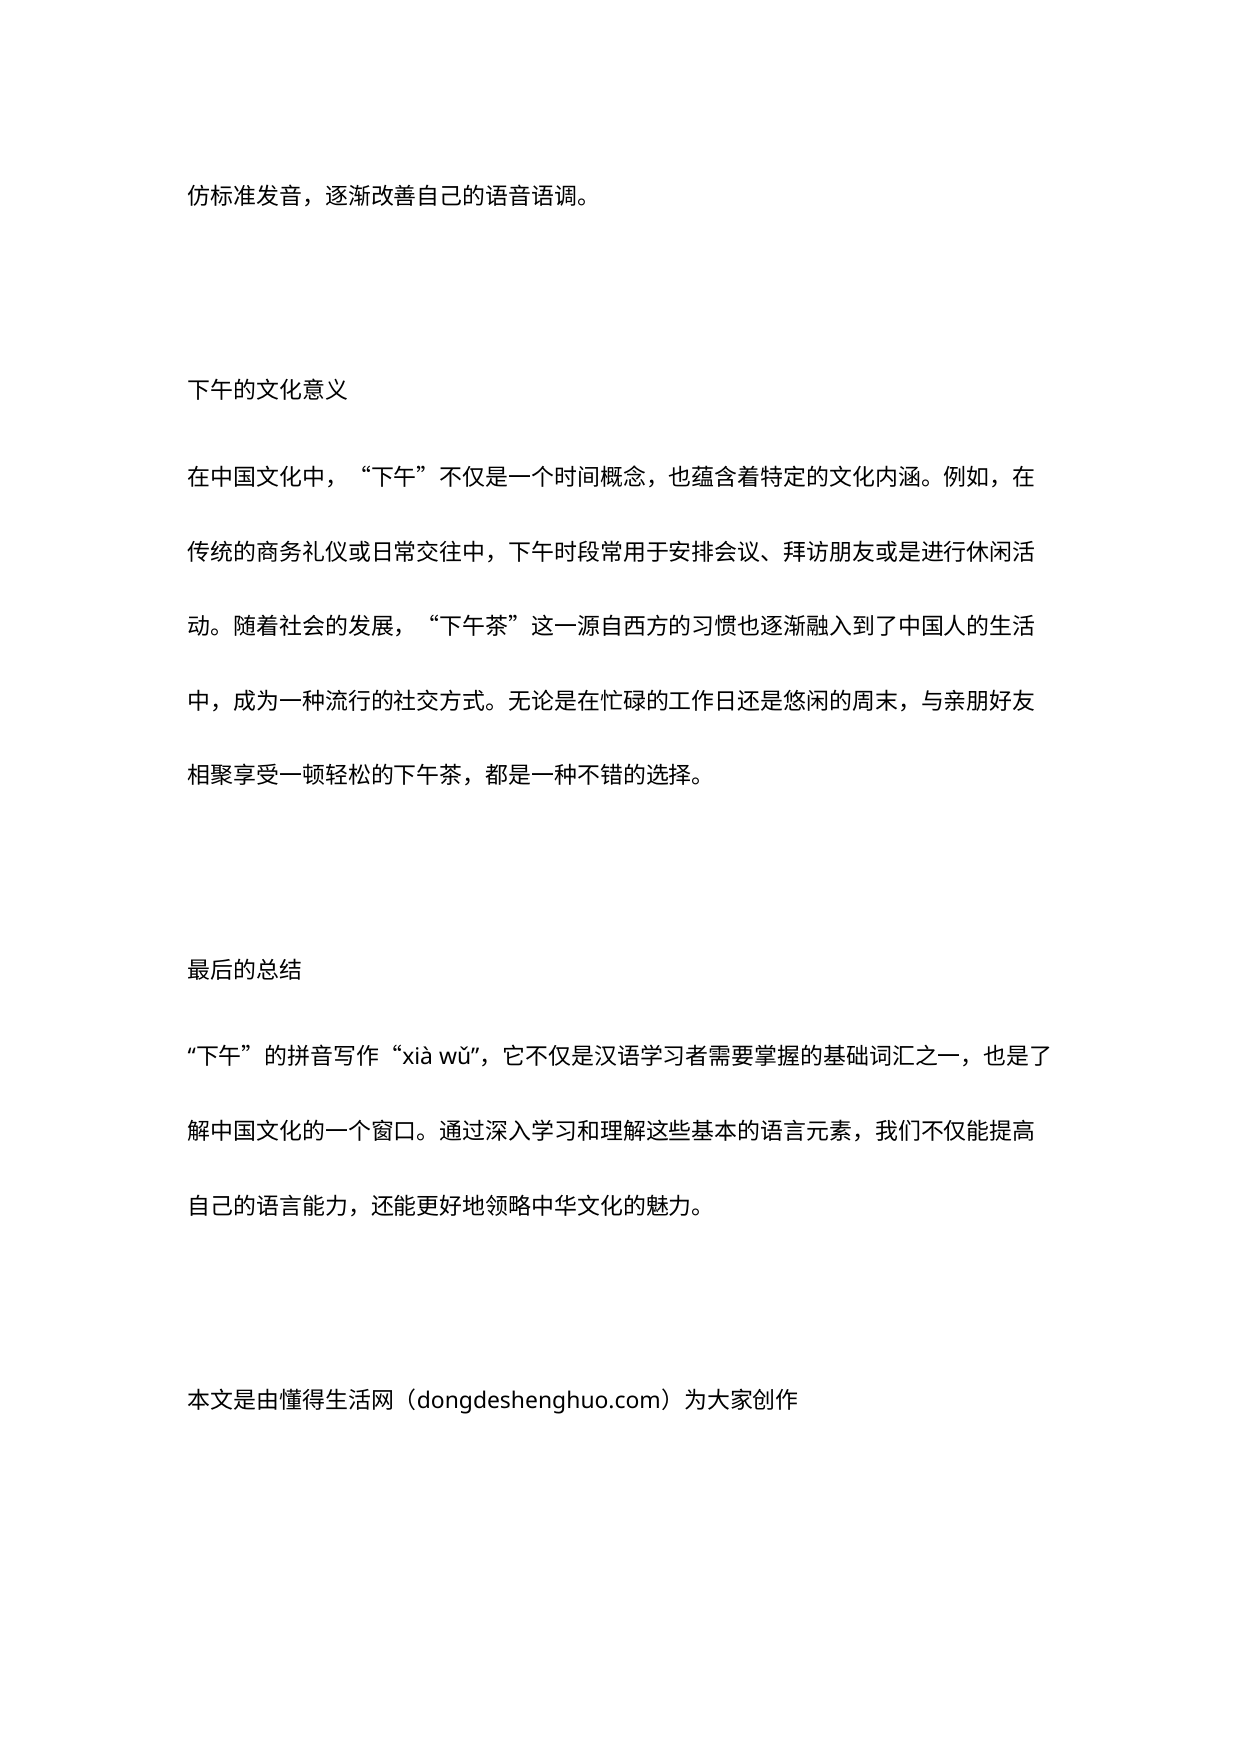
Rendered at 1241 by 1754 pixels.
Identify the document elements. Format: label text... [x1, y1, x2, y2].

text 本文是由懂得生活网（dongdeshenghuo.com）为大家创作 [187, 1366, 1053, 1431]
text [187, 162, 1053, 227]
text 最后的总结 [187, 936, 1053, 1001]
text 下午的文化意义 [187, 356, 1053, 421]
text 在中国文化中，“下午”不仅是一个时间概念，也蕴含着特定的文化内涵。例如，在传统的商务礼仪或日常交往中，下午时段常用于安排会议、拜访朋友或是进行休闲活动。随着社会的发展，“下午茶”这一源自西方的习惯也逐渐融入到了中国人的生活中，成为一种流行的社交方式。无论是在忙碌的工作日还是悠闲的周末，与亲朋好友相聚享受一顿轻松的下午茶，都是一种不错的选择。 [187, 443, 1053, 807]
text “下午”的拼音写作“xià wǔ”，它不仅是汉语学习者需要掌握的基础词汇之一，也是了解中国文化的一个窗口。通过深入学习和理解这些基本的语言元素，我们不仅能提高自己的语言能力，还能更好地领略中华文化的魅力。 [187, 1022, 1053, 1237]
